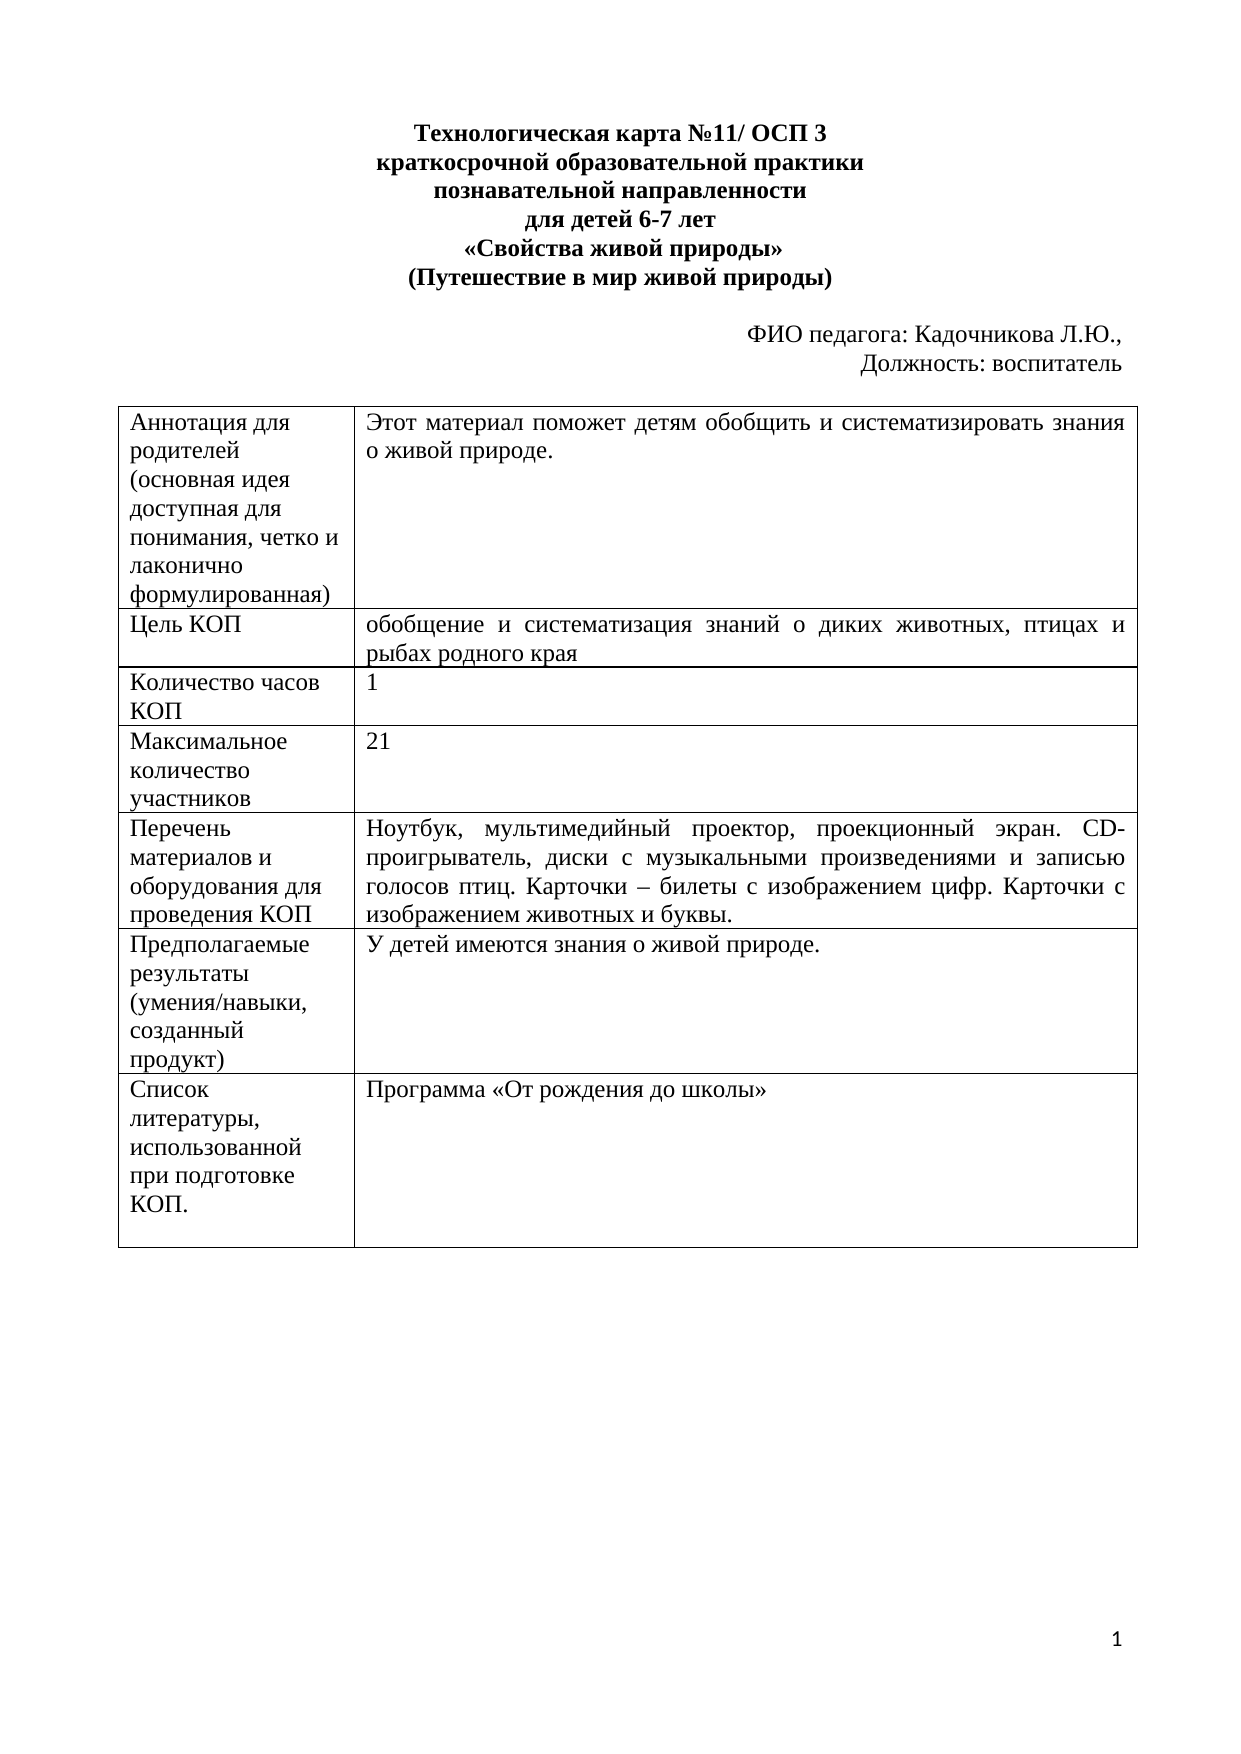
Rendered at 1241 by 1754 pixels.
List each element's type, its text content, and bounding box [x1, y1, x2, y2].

table_cell Программа «От рождения до школы» [355, 1074, 1137, 1247]
text Технологическая карта №11/ ОСП 3 [118, 118, 1122, 147]
table_cell У детей имеются знания о живой природе. [355, 929, 1137, 1073]
table_cell 21 [355, 726, 1137, 812]
text познавательной направленности [118, 176, 1122, 204]
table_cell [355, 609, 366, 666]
text (Путешествие в мир живой природы) [118, 262, 1122, 291]
text «Свойства живой природы» [118, 233, 1122, 262]
table_cell Перечень материалов и оборудования для проведения КОП [119, 813, 354, 928]
table_cell Список литературы, использованной при подготовке КОП. [119, 1074, 354, 1247]
text Должность: воспитатель [118, 348, 1122, 377]
text для детей 6-7 лет [118, 204, 1122, 233]
table_cell Ноутбук, мультимедийный проектор, проекционный экран. CD-проигрыватель, диски с музыкальными произведениями и записью голосов птиц. Карточки – билеты с изображением цифр. Карточки с изображением животных и буквы. [355, 813, 1137, 928]
table_cell Цель КОП [119, 609, 354, 666]
table_header Аннотация для родителей (основная идея доступная для понимания, четко и лаконично формулированная) [119, 407, 354, 608]
table_cell Максимальное количество участников [119, 726, 354, 812]
table_cell 1 [355, 668, 1137, 725]
table_cell Предполагаемые результаты (умения/навыки, созданный продукт) [119, 929, 354, 1073]
table_header Этот материал поможет детям обобщить и систематизировать знания о живой природе. [355, 407, 1137, 608]
text ФИО педагога: Кадочникова Л.Ю., [118, 319, 1122, 348]
table_cell Количество часов КОП [119, 668, 354, 725]
text краткосрочной образовательной практики [118, 147, 1122, 176]
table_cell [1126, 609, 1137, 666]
